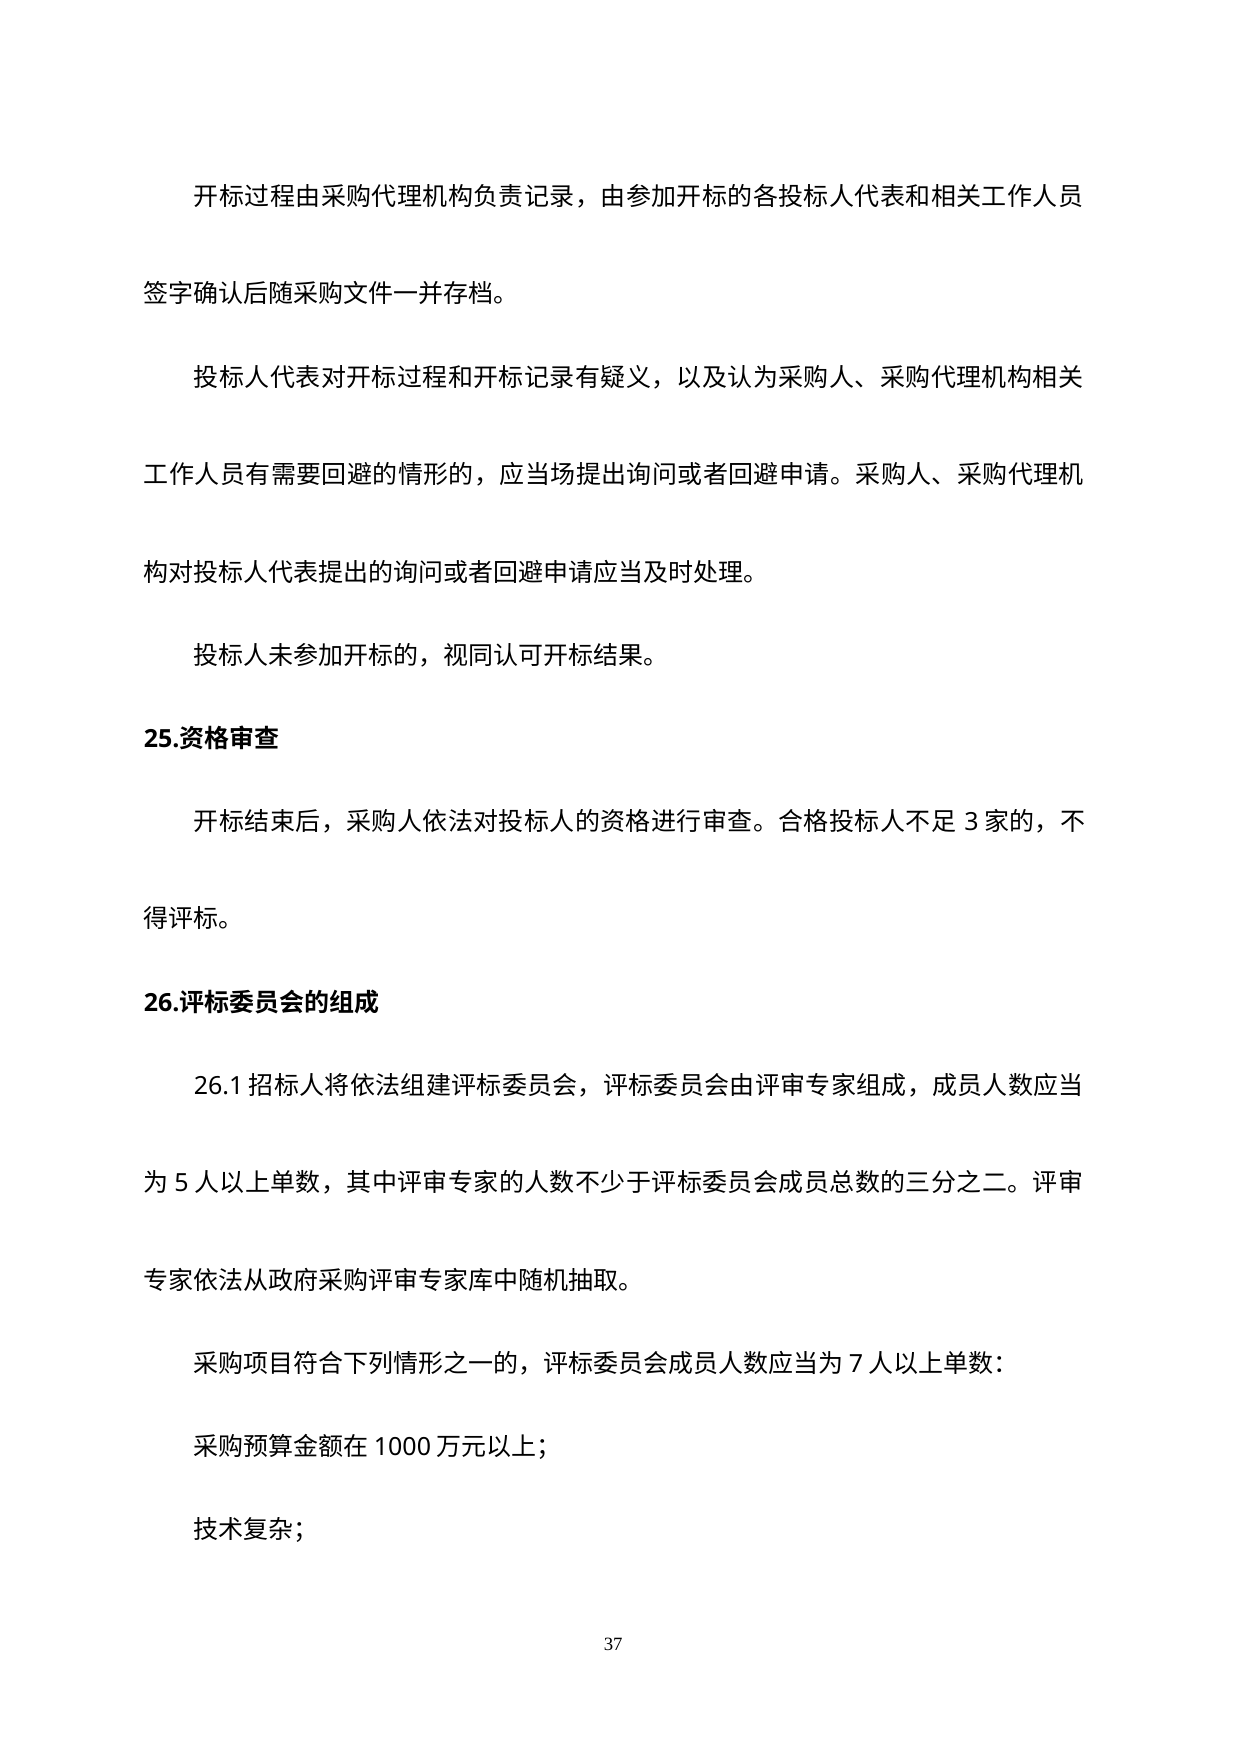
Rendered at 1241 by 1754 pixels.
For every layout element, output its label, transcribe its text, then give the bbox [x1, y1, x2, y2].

text 采购预算金额在1000万元以上； [144, 1412, 1085, 1477]
list 26.评标委员会的组成 [144, 968, 1085, 1033]
text 开标过程由采购代理机构负责记录，由参加开标的各投标人代表和相关工作人员签字确认后随采购文件一并存档。 [144, 162, 1085, 324]
list 25.资格审查 [144, 704, 1085, 769]
text 投标人未参加开标的，视同认可开标结果。 [144, 621, 1085, 686]
text 开标结束后，采购人依法对投标人的资格进行审查。合格投标人不足3家的，不得评标。 [144, 787, 1085, 949]
text 技术复杂； [144, 1495, 1085, 1560]
text 采购项目符合下列情形之一的，评标委员会成员人数应当为7人以上单数： [144, 1329, 1085, 1394]
text 26.1招标人将依法组建评标委员会，评标委员会由评审专家组成，成员人数应当为5人以上单数，其中评审专家的人数不少于评标委员会成员总数的三分之二。评审专家依法从政府采购评审专家库中随机抽取。 [144, 1051, 1085, 1311]
text 投标人代表对开标过程和开标记录有疑义，以及认为采购人、采购代理机构相关工作人员有需要回避的情形的，应当场提出询问或者回避申请。采购人、采购代理机构对投标人代表提出的询问或者回避申请应当及时处理。 [144, 343, 1085, 603]
